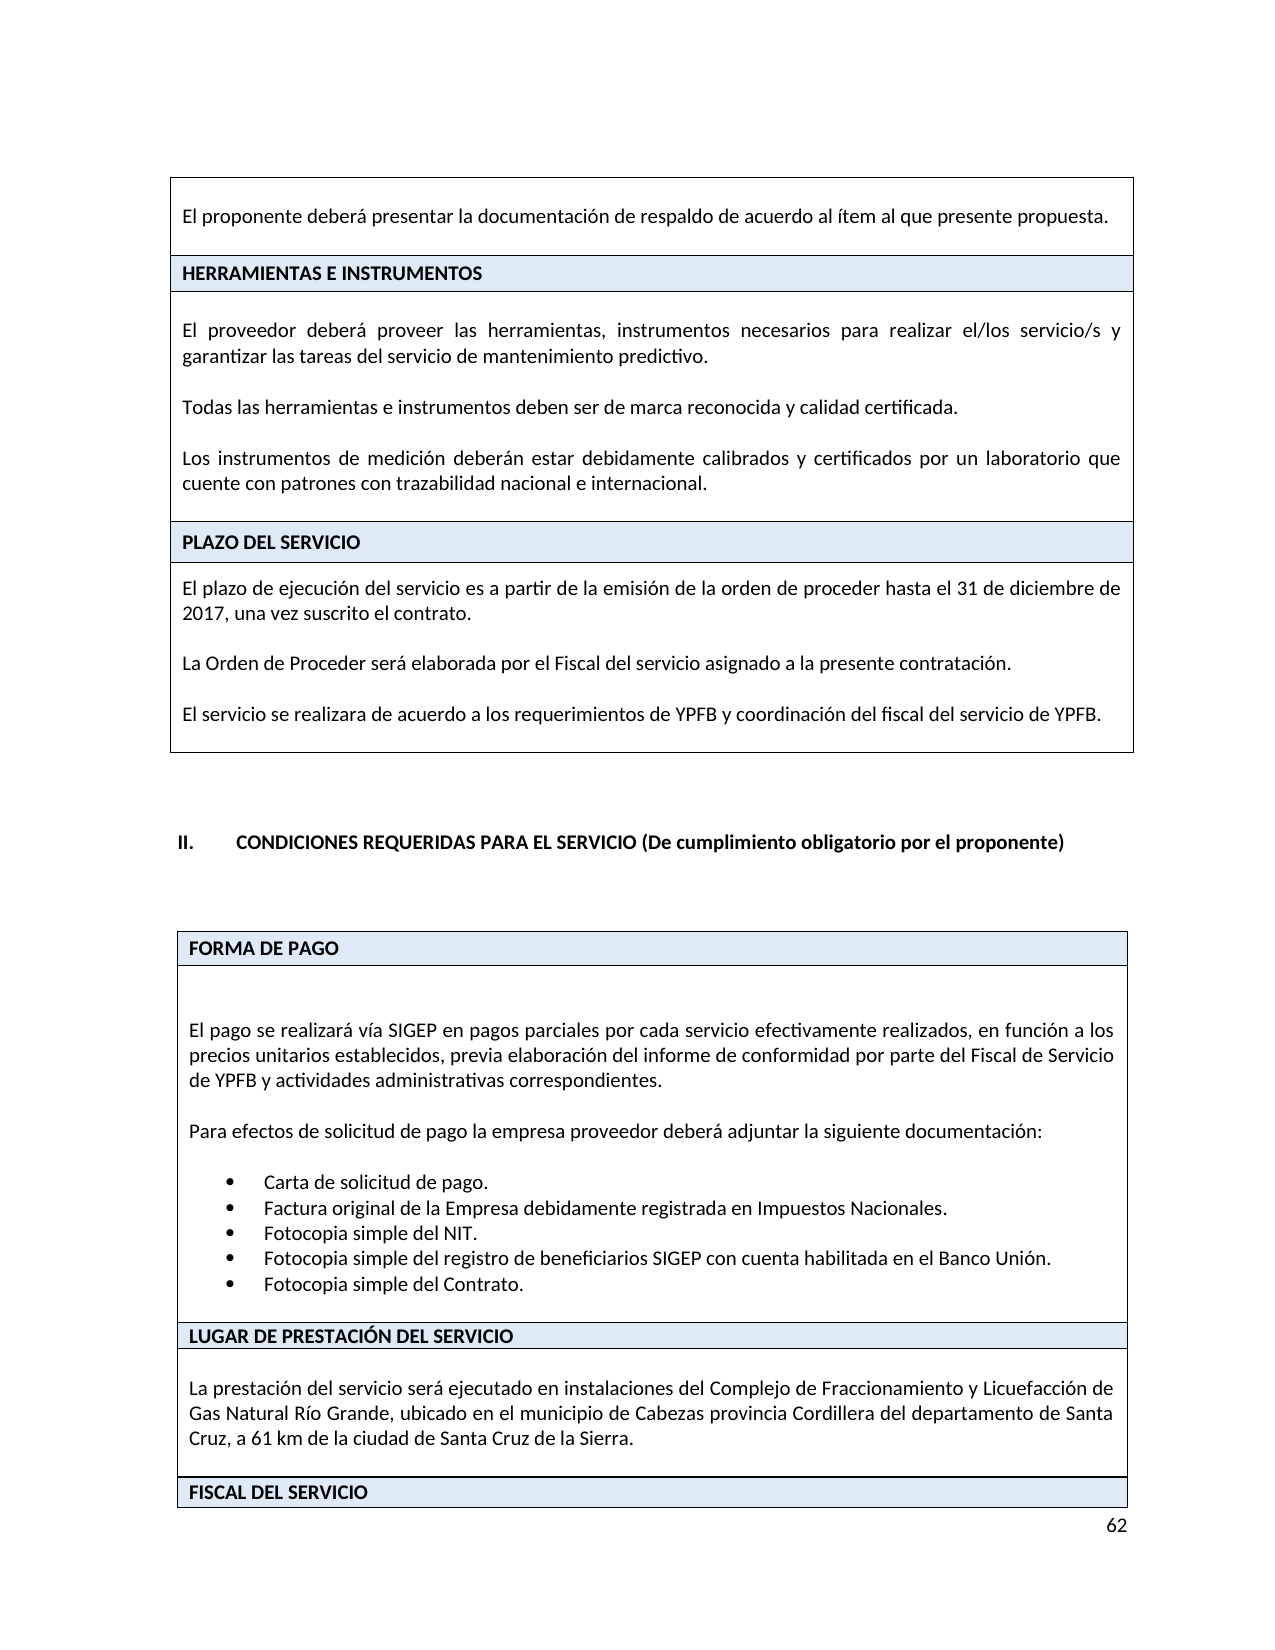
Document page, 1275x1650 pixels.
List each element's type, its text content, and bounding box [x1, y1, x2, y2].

table_cell FISCAL DEL SERVICIO [178, 1478, 1127, 1507]
table_cell LUGAR DE PRESTACIÓN DEL SERVICIO [178, 1323, 1127, 1348]
table_cell El plazo de ejecución del servicio es a partir de la emisión de la orden de proceder hasta el 31 de diciembre de 2017, una vez suscrito el contrato. La Orden de Proceder será elaborada por el Fiscal del servicio asignado a la presente contratación. El servicio se realizara de acuerdo a los requerimientos de YPFB y coordinación del fiscal del servicio de YPFB. [171, 563, 1133, 752]
table_cell HERRAMIENTAS E INSTRUMENTOS [171, 256, 1133, 291]
table_header FORMA DE PAGO [178, 932, 1127, 965]
table_cell La prestación del servicio será ejecutado en instalaciones del Complejo de Fraccionamiento y Licuefacción de Gas Natural Río Grande, ubicado en el municipio de Cabezas provincia Cordillera del departamento de Santa Cruz, a 61 km de la ciudad de Santa Cruz de la Sierra. [178, 1349, 1127, 1476]
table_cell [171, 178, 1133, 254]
table_cell PLAZO DEL SERVICIO [171, 522, 1133, 562]
table_cell El pago se realizará vía SIGEP en pagos parciales por cada servicio efectivamente realizados, en función a los precios unitarios establecidos, previa elaboración del informe de conformidad por parte del Fiscal de Servicio de YPFB y actividades administrativas correspondientes. Para efectos de solicitud de pago la empresa proveedor deberá adjuntar la siguiente documentación: Carta de solicitud de pago. Factura original de la Empresa debidamente registrada en Impuestos Nacionales. Fotocopia simple del NIT. Fotocopia simple del registro de beneficiarios SIGEP con cuenta habilitada en el Banco Unión. Fotocopia simple del Contrato. [178, 966, 1127, 1322]
list CONDICIONES REQUERIDAS PARA EL SERVICIO (De cumplimiento obligatorio por el proponente) [177, 829, 1127, 854]
table_cell El proveedor deberá proveer las herramientas, instrumentos necesarios para realizar el/los servicio/s y garantizar las tareas del servicio de mantenimiento predictivo. Todas las herramientas e instrumentos deben ser de marca reconocida y calidad certificada. Los instrumentos de medición deberán estar debidamente calibrados y certificados por un laboratorio que cuente con patrones con trazabilidad nacional e internacional. [171, 292, 1133, 521]
